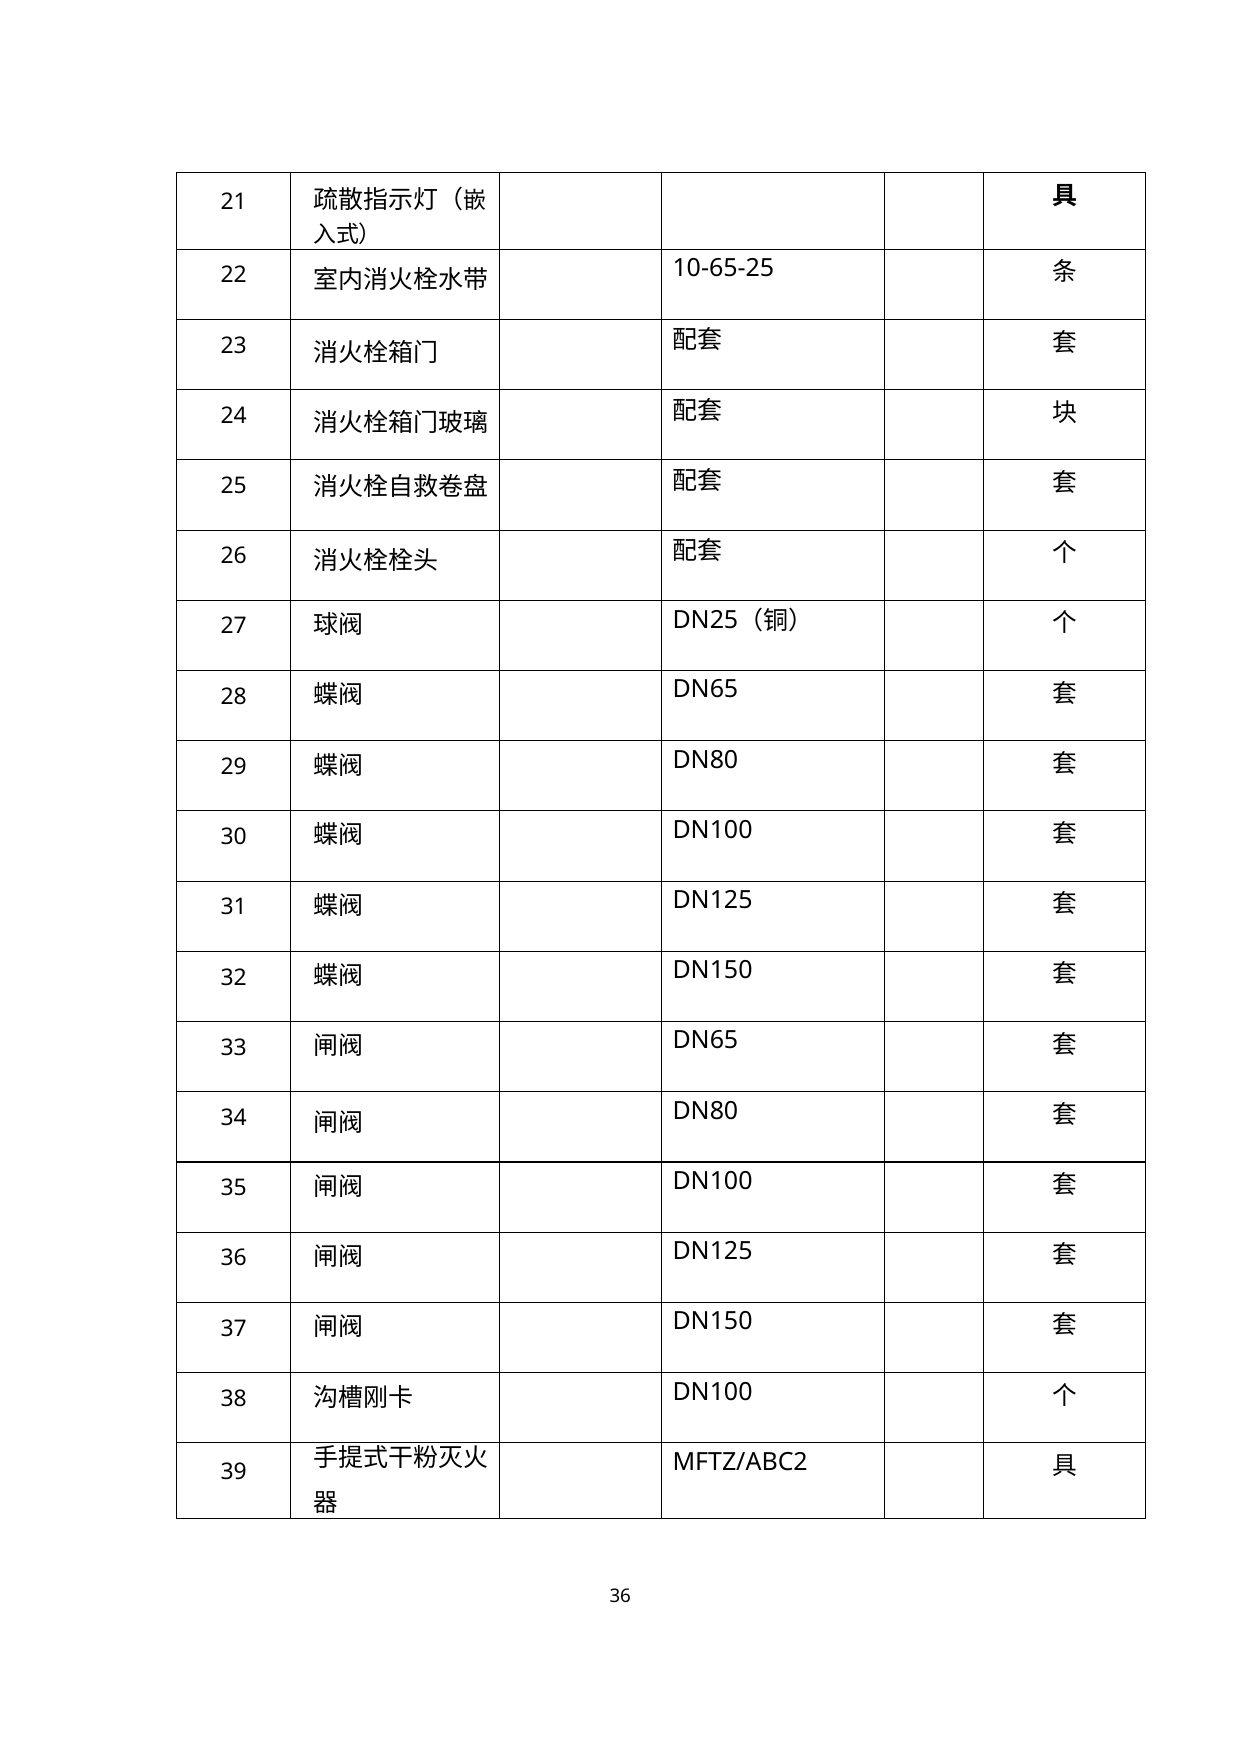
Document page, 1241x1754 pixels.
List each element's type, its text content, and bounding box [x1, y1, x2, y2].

table_cell [885, 1022, 983, 1091]
table_cell DN80 [662, 1092, 884, 1161]
table_cell 消火栓自救卷盘 [291, 460, 499, 529]
table_cell 39 [177, 1443, 290, 1518]
table_cell 个 [984, 601, 1145, 670]
table_cell [500, 1373, 661, 1442]
table_cell 闸阀 [291, 1092, 499, 1161]
table_cell 条 [984, 250, 1145, 319]
table_cell 23 [177, 320, 290, 389]
table_cell DN100 [662, 1163, 884, 1232]
table_cell [500, 1233, 661, 1302]
table_cell 36 [177, 1233, 290, 1302]
table_cell 套 [984, 1303, 1145, 1372]
table_cell DN80 [662, 741, 884, 810]
table_cell 30 [177, 811, 290, 881]
table_cell 室内消火栓水带 [291, 250, 499, 319]
table_cell DN65 [662, 671, 884, 740]
table_cell 24 [177, 390, 290, 459]
table_cell [500, 390, 661, 459]
table_cell [500, 173, 661, 249]
table_cell [500, 882, 661, 951]
table_cell 手提式干粉灭火 器 [291, 1443, 499, 1518]
table_cell DN125 [662, 882, 884, 951]
table_cell 32 [177, 952, 290, 1021]
table_cell [885, 1303, 983, 1372]
table_cell [885, 811, 983, 881]
table_cell [500, 1092, 661, 1161]
table_cell 具 [984, 1443, 1145, 1518]
table_cell 消火栓箱门玻璃 [291, 390, 499, 459]
table_cell [885, 671, 983, 740]
table_cell 块 [984, 390, 1145, 459]
table_cell 蝶阀 [291, 882, 499, 951]
table_cell DN65 [662, 1022, 884, 1091]
table_cell 38 [177, 1373, 290, 1442]
table_cell [500, 1303, 661, 1372]
table_cell 蝶阀 [291, 952, 499, 1021]
table_cell 个 [984, 1373, 1145, 1442]
table_cell 套 [984, 320, 1145, 389]
table_cell 37 [177, 1303, 290, 1372]
table_cell MFTZ/ABC2 [662, 1443, 884, 1518]
table_cell [885, 952, 983, 1021]
table_cell DN100 [662, 1373, 884, 1442]
table_cell 33 [177, 1022, 290, 1091]
table_cell DN25（铜） [662, 601, 884, 670]
table_cell 具 [984, 173, 1145, 249]
table_cell 配套 [662, 531, 884, 600]
table_cell 消火栓栓头 [291, 531, 499, 600]
table_cell 31 [177, 882, 290, 951]
table_cell [500, 1163, 661, 1232]
table_cell 消火栓箱门 [291, 320, 499, 389]
table_cell 配套 [662, 460, 884, 529]
table_cell [500, 250, 661, 319]
table_cell 蝶阀 [291, 741, 499, 810]
table_cell 套 [984, 882, 1145, 951]
table_cell 22 [177, 250, 290, 319]
table_cell [500, 952, 661, 1021]
table_cell 蝶阀 [291, 671, 499, 740]
table_cell 配套 [662, 320, 884, 389]
table_cell [885, 882, 983, 951]
table_cell [885, 531, 983, 600]
table_cell 套 [984, 1092, 1145, 1161]
table_cell [885, 460, 983, 529]
table_cell 套 [984, 811, 1145, 881]
table_cell 21 [177, 173, 290, 249]
table_cell 个 [984, 531, 1145, 600]
table_cell [500, 741, 661, 810]
table_cell 套 [984, 1233, 1145, 1302]
table_cell [500, 671, 661, 740]
table_cell 套 [984, 460, 1145, 529]
table_cell 34 [177, 1092, 290, 1161]
table_cell [885, 601, 983, 670]
table_cell 蝶阀 [291, 811, 499, 881]
table_cell 闸阀 [291, 1233, 499, 1302]
table_cell [885, 173, 983, 249]
table_cell 10-65-25 [662, 250, 884, 319]
table_cell DN125 [662, 1233, 884, 1302]
table_cell [500, 601, 661, 670]
table_cell 套 [984, 671, 1145, 740]
table_cell [885, 1443, 983, 1518]
table_cell [885, 1233, 983, 1302]
table_cell 闸阀 [291, 1303, 499, 1372]
table_cell [885, 250, 983, 319]
table_cell DN150 [662, 1303, 884, 1372]
table_cell 28 [177, 671, 290, 740]
table_cell 35 [177, 1163, 290, 1232]
table_cell [500, 1443, 661, 1518]
table_cell [885, 390, 983, 459]
table_cell [662, 173, 884, 249]
table_cell [885, 741, 983, 810]
table_cell 套 [984, 1163, 1145, 1232]
table_cell 套 [984, 741, 1145, 810]
table_cell [500, 320, 661, 389]
table_cell 26 [177, 531, 290, 600]
table_cell [885, 1163, 983, 1232]
table_cell 闸阀 [291, 1022, 499, 1091]
table_cell 沟槽刚卡 [291, 1373, 499, 1442]
table_cell [885, 1373, 983, 1442]
table_cell 套 [984, 952, 1145, 1021]
table_cell 疏散指示灯（嵌入式） [291, 173, 499, 249]
table_cell 闸阀 [291, 1163, 499, 1232]
table_cell 25 [177, 460, 290, 529]
table_cell [500, 531, 661, 600]
table_cell [500, 460, 661, 529]
table_cell DN100 [662, 811, 884, 881]
table_cell DN150 [662, 952, 884, 1021]
table_cell 29 [177, 741, 290, 810]
table_cell 套 [984, 1022, 1145, 1091]
table_cell [885, 320, 983, 389]
table_cell 27 [177, 601, 290, 670]
table_cell 配套 [662, 390, 884, 459]
table_cell [500, 1022, 661, 1091]
table_cell [500, 811, 661, 881]
table_cell 球阀 [291, 601, 499, 670]
table_cell [885, 1092, 983, 1161]
